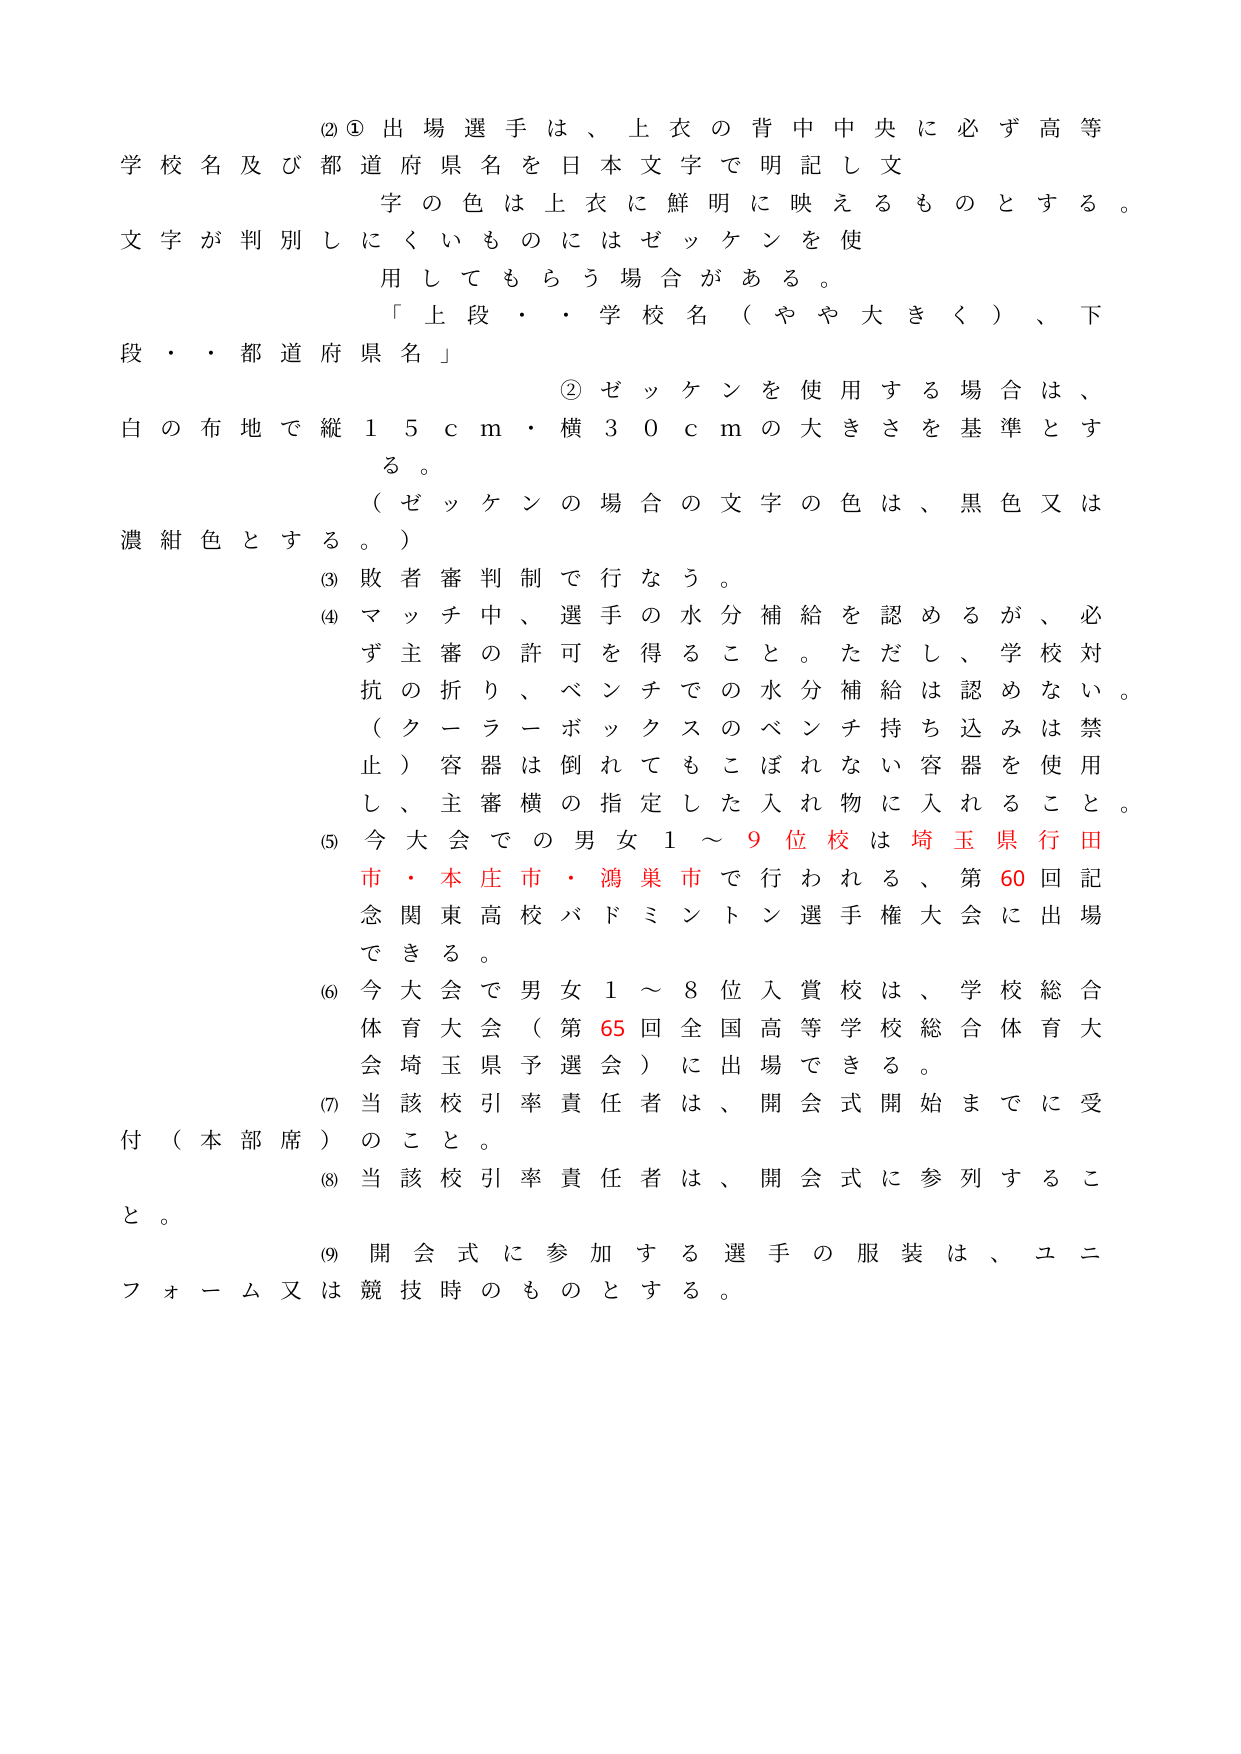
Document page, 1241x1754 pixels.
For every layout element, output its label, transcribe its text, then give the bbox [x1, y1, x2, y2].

text ⑻ 当該校引率責任者は、開会式に参列すること。 [120, 1158, 1120, 1233]
text 用してもらう場合がある。 [120, 258, 1120, 296]
text ⑼ 開会式に参加する選手の服装は、ユニフォーム又は競技時のものとする。 [120, 1233, 1120, 1308]
text ⑶ 敗者審判制で行なう。 [120, 558, 1120, 596]
text 字の色は上衣に鮮明に映えるものとする。文字が判別しにくいものにはゼッケンを使 [120, 183, 1120, 258]
text （ゼッケンの場合の文字の色は、黒色又は濃紺色とする。） [120, 483, 1120, 558]
text 「上段・・学校名（やや大きく）、下段・・都道府県名」 [120, 296, 1120, 371]
text ⑷ マッチ中、選手の水分補給を認めるが、必ず主審の許可を得ること。ただし、学校対抗の折り、ベンチでの水分補給は認めない。（クーラーボックスのベンチ持ち込みは禁止）容器は倒れてもこぼれない容器を使用し、主審横の指定した入れ物に入れること。 [312, 596, 1120, 821]
text ②ゼッケンを使用する場合は、白の布地で縦１５ｃｍ・横３０ｃｍの大きさを基準とす [120, 371, 1120, 446]
text ⑺ 当該校引率責任者は、開会式開始までに受付（本部席）のこと。 [120, 1083, 1120, 1158]
text る。 [120, 446, 1120, 483]
text ⑸ 今大会での男女１～９位校は埼玉県行田市・本庄市・鴻巣市で行われる、第60回記念関東高校バドミントン選手権大会に出場できる。 [316, 821, 1120, 971]
text ⑵ ①出場選手は、上衣の背中中央に必ず高等学校名及び都道府県名を日本文字で明記し文 [120, 108, 1120, 183]
text ⑹ 今大会で男女１～８位入賞校は、学校総合体育大会（第65回全国高等学校総合体育大会埼玉県予選会）に出場できる。 [312, 971, 1120, 1083]
